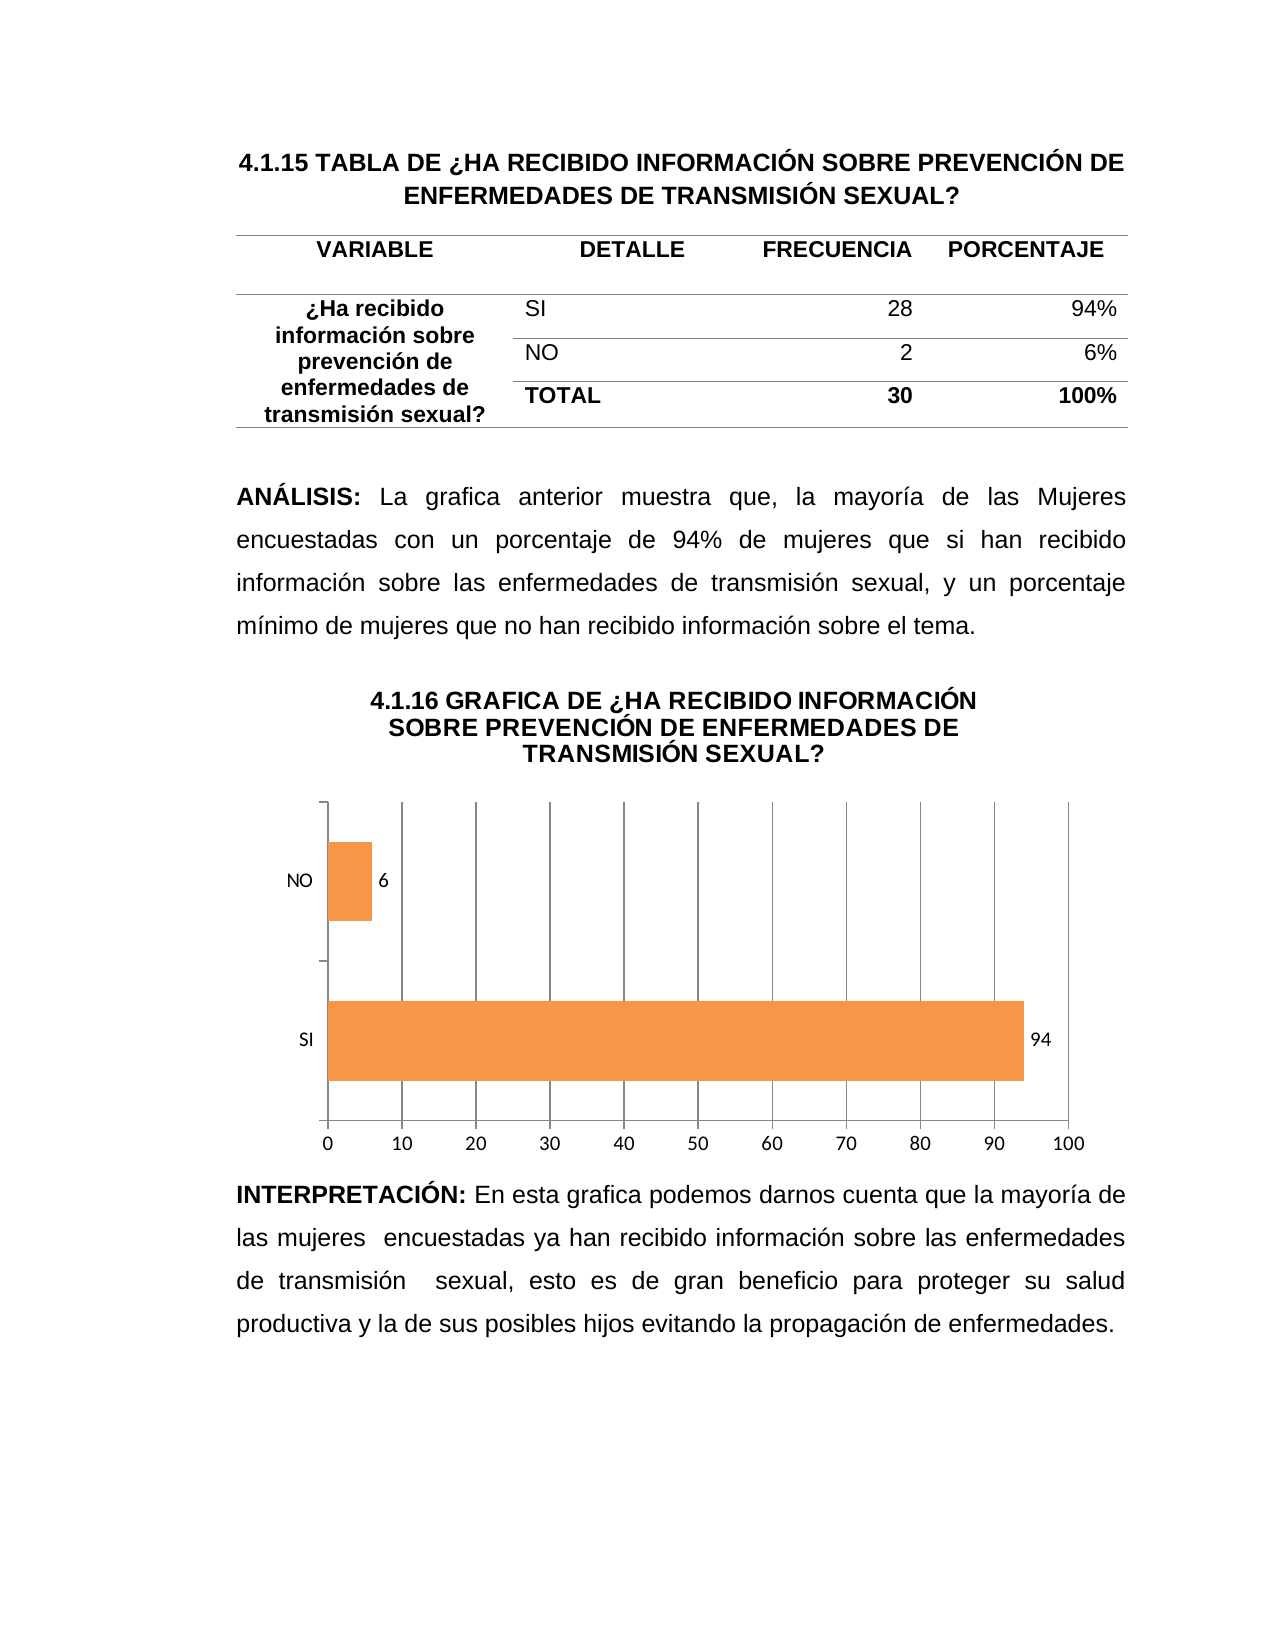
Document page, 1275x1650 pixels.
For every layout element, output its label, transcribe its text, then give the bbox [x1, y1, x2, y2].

text ANÁLISIS: La grafica anterior muestra que, la mayoría de las Mujeres encuestadas con un porcentaje de 94% de mujeres que si han recibido información sobre las enfermedades de transmisión sexual, y un porcentaje mínimo de mujeres que no han recibido información sobre el tema. [236, 482, 1127, 640]
table_cell 100% [924, 382, 1128, 427]
table_cell 28 [751, 295, 924, 337]
text INTERPRETACIÓN: En esta grafica podemos darnos cuenta que la mayoría de las mujeres encuestadas ya han recibido información sobre las enfermedades de transmisión sexual, esto es de gran beneficio para proteger su salud productiva y la de sus posibles hijos evitando la propagación de enfermedades. [236, 698, 1127, 1338]
table_header PORCENTAJE [924, 236, 1128, 294]
table_cell NO [513, 339, 751, 381]
table_cell 2 [751, 339, 924, 381]
table_cell 30 [751, 382, 924, 427]
table_cell SI [513, 295, 751, 337]
table_cell 94% [924, 295, 1128, 337]
text 4.1.15 TABLA DE ¿HA RECIBIDO INFORMACIÓN SOBRE PREVENCIÓN DE ENFERMEDADES DE TRANSMISIÓN SEXUAL? [236, 148, 1127, 209]
table_header VARIABLE [236, 236, 513, 294]
table_header FRECUENCIA [751, 236, 924, 294]
table_cell TOTAL [513, 382, 751, 427]
table_cell ¿Ha recibido información sobre prevención de enfermedades de transmisión sexual? [236, 295, 513, 427]
table_header DETALLE [513, 236, 751, 294]
table_cell 6% [924, 339, 1128, 381]
